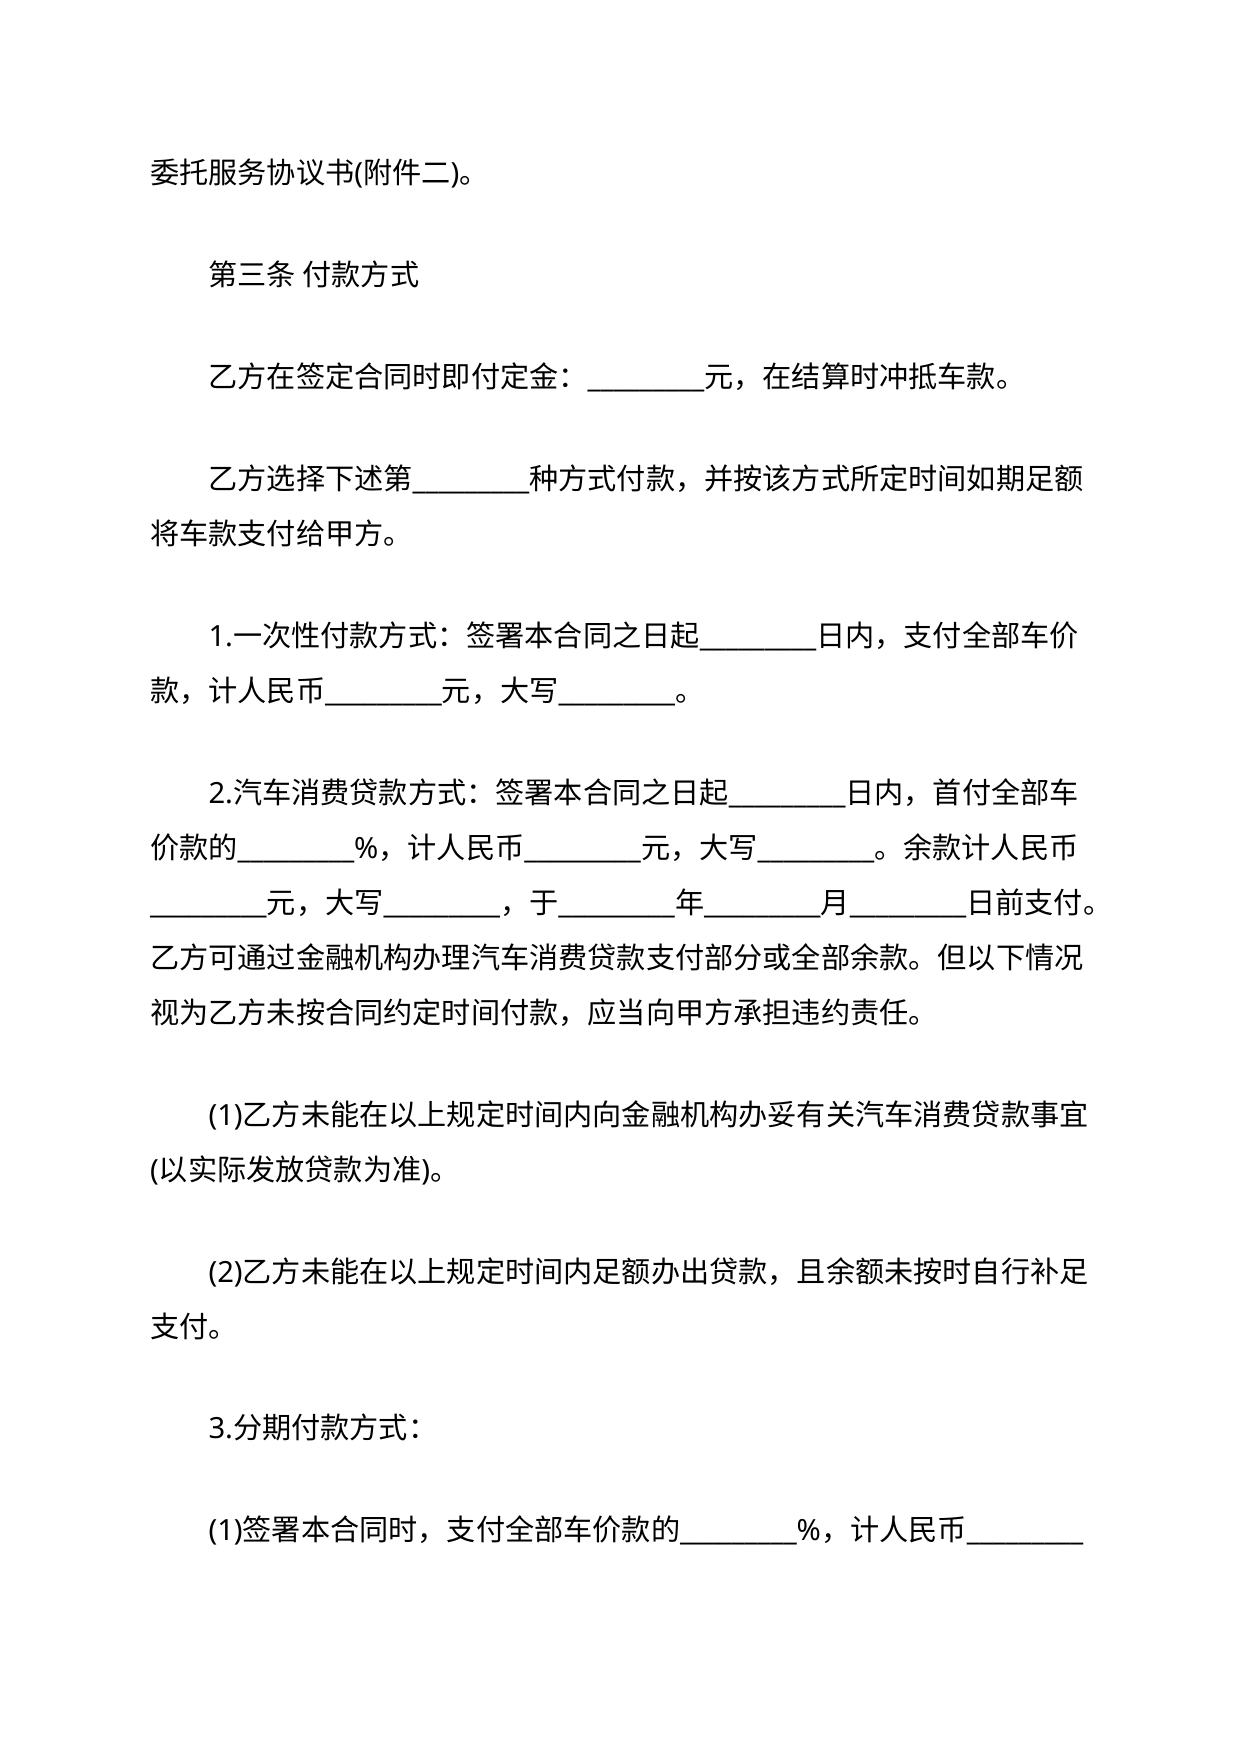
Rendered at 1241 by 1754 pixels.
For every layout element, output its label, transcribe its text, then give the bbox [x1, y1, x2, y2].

text 第三条 付款方式 [150, 252, 1090, 294]
text (2)乙方未能在以上规定时间内足额办出贷款，且余额未按时自行补足支付。 [150, 1248, 1090, 1345]
text 乙方选择下述第_________种方式付款，并按该方式所定时间如期足额将车款支付给甲方。 [150, 456, 1090, 553]
text (1)乙方未能在以上规定时间内向金融机构办妥有关汽车消费贷款事宜(以实际发放贷款为准)。 [150, 1091, 1090, 1188]
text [150, 1507, 1090, 1549]
text 乙方在签定合同时即付定金：_________元，在结算时冲抵车款。 [150, 354, 1090, 396]
text 1.一次性付款方式：签署本合同之日起_________日内，支付全部车价款，计人民币_________元，大写_________。 [150, 612, 1090, 710]
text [150, 150, 1090, 192]
text 3.分期付款方式： [150, 1405, 1090, 1447]
text 2.汽车消费贷款方式：签署本合同之日起_________日内，首付全部车价款的_________%，计人民币_________元，大写_________。余款计人民币_________元，大写_________，于_________年_________月_________日前支付。乙方可通过金融机构办理汽车消费贷款支付部分或全部余款。但以下情况视为乙方未按合同约定时间付款，应当向甲方承担违约责任。 [150, 769, 1090, 1032]
